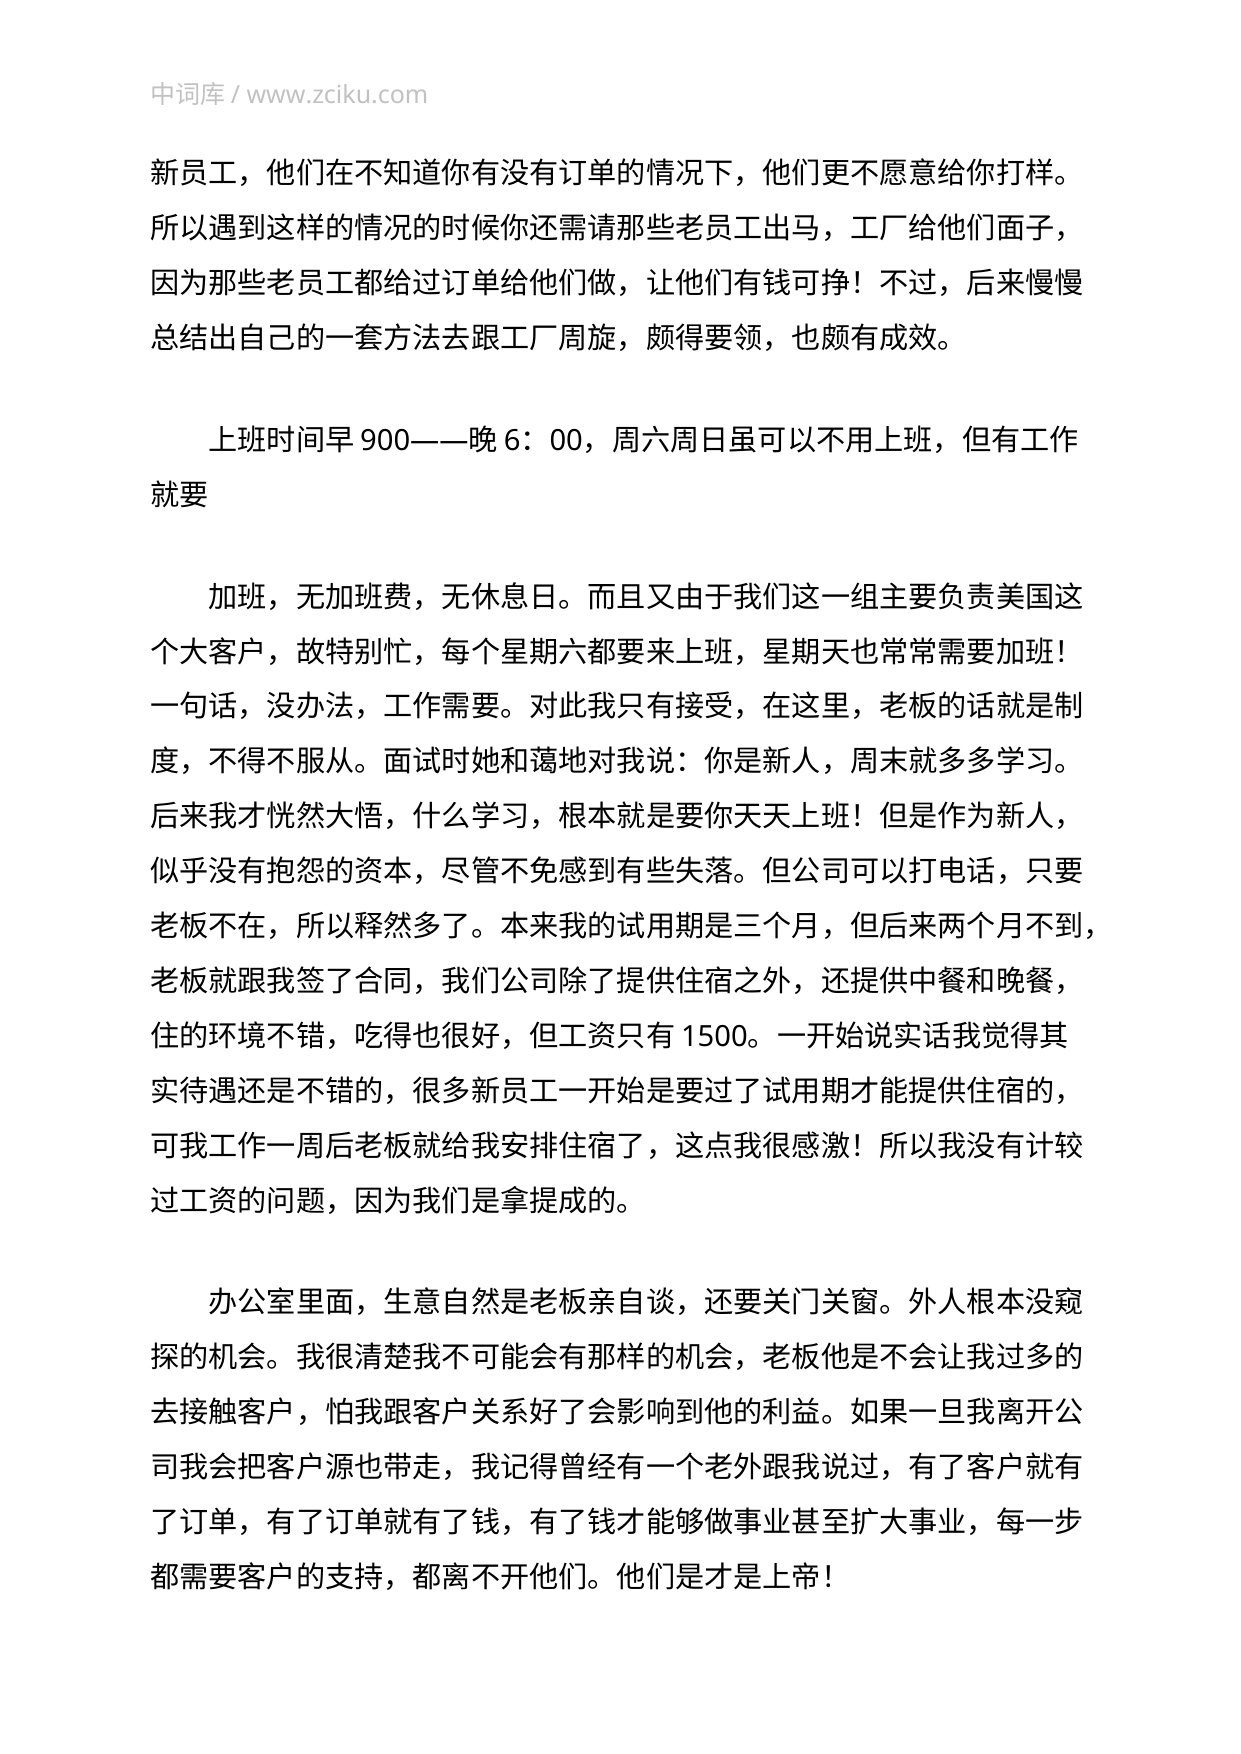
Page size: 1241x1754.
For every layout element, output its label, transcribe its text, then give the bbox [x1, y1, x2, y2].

text 办公室里面，生意自然是老板亲自谈，还要关门关窗。外人根本没窥探的机会。我很清楚我不可能会有那样的机会，老板他是不会让我过多的去接触客户，怕我跟客户关系好了会影响到他的利益。如果一旦我离开公司我会把客户源也带走，我记得曾经有一个老外跟我说过，有了客户就有了订单，有了订单就有了钱，有了钱才能够做事业甚至扩大事业，每一步都需要客户的支持，都离不开他们。他们是才是上帝！ [150, 1279, 1090, 1596]
text 加班，无加班费，无休息日。而且又由于我们这一组主要负责美国这个大客户，故特别忙，每个星期六都要来上班，星期天也常常需要加班！一句话，没办法，工作需要。对此我只有接受，在这里，老板的话就是制度，不得不服从。面试时她和蔼地对我说：你是新人，周末就多多学习。后来我才恍然大悟，什么学习，根本就是要你天天上班！但是作为新人，似乎没有抱怨的资本，尽管不免感到有些失落。但公司可以打电话，只要老板不在，所以释然多了。本来我的试用期是三个月，但后来两个月不到，老板就跟我签了合同，我们公司除了提供住宿之外，还提供中餐和晚餐，住的环境不错，吃得也很好，但工资只有1500。一开始说实话我觉得其实待遇还是不错的，很多新员工一开始是要过了试用期才能提供住宿的，可我工作一周后老板就给我安排住宿了，这点我很感激！所以我没有计较过工资的问题，因为我们是拿提成的。 [150, 573, 1090, 1219]
text 上班时间早900——晚6：00，周六周日虽可以不用上班，但有工作就要 [150, 416, 1090, 514]
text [150, 150, 1090, 357]
